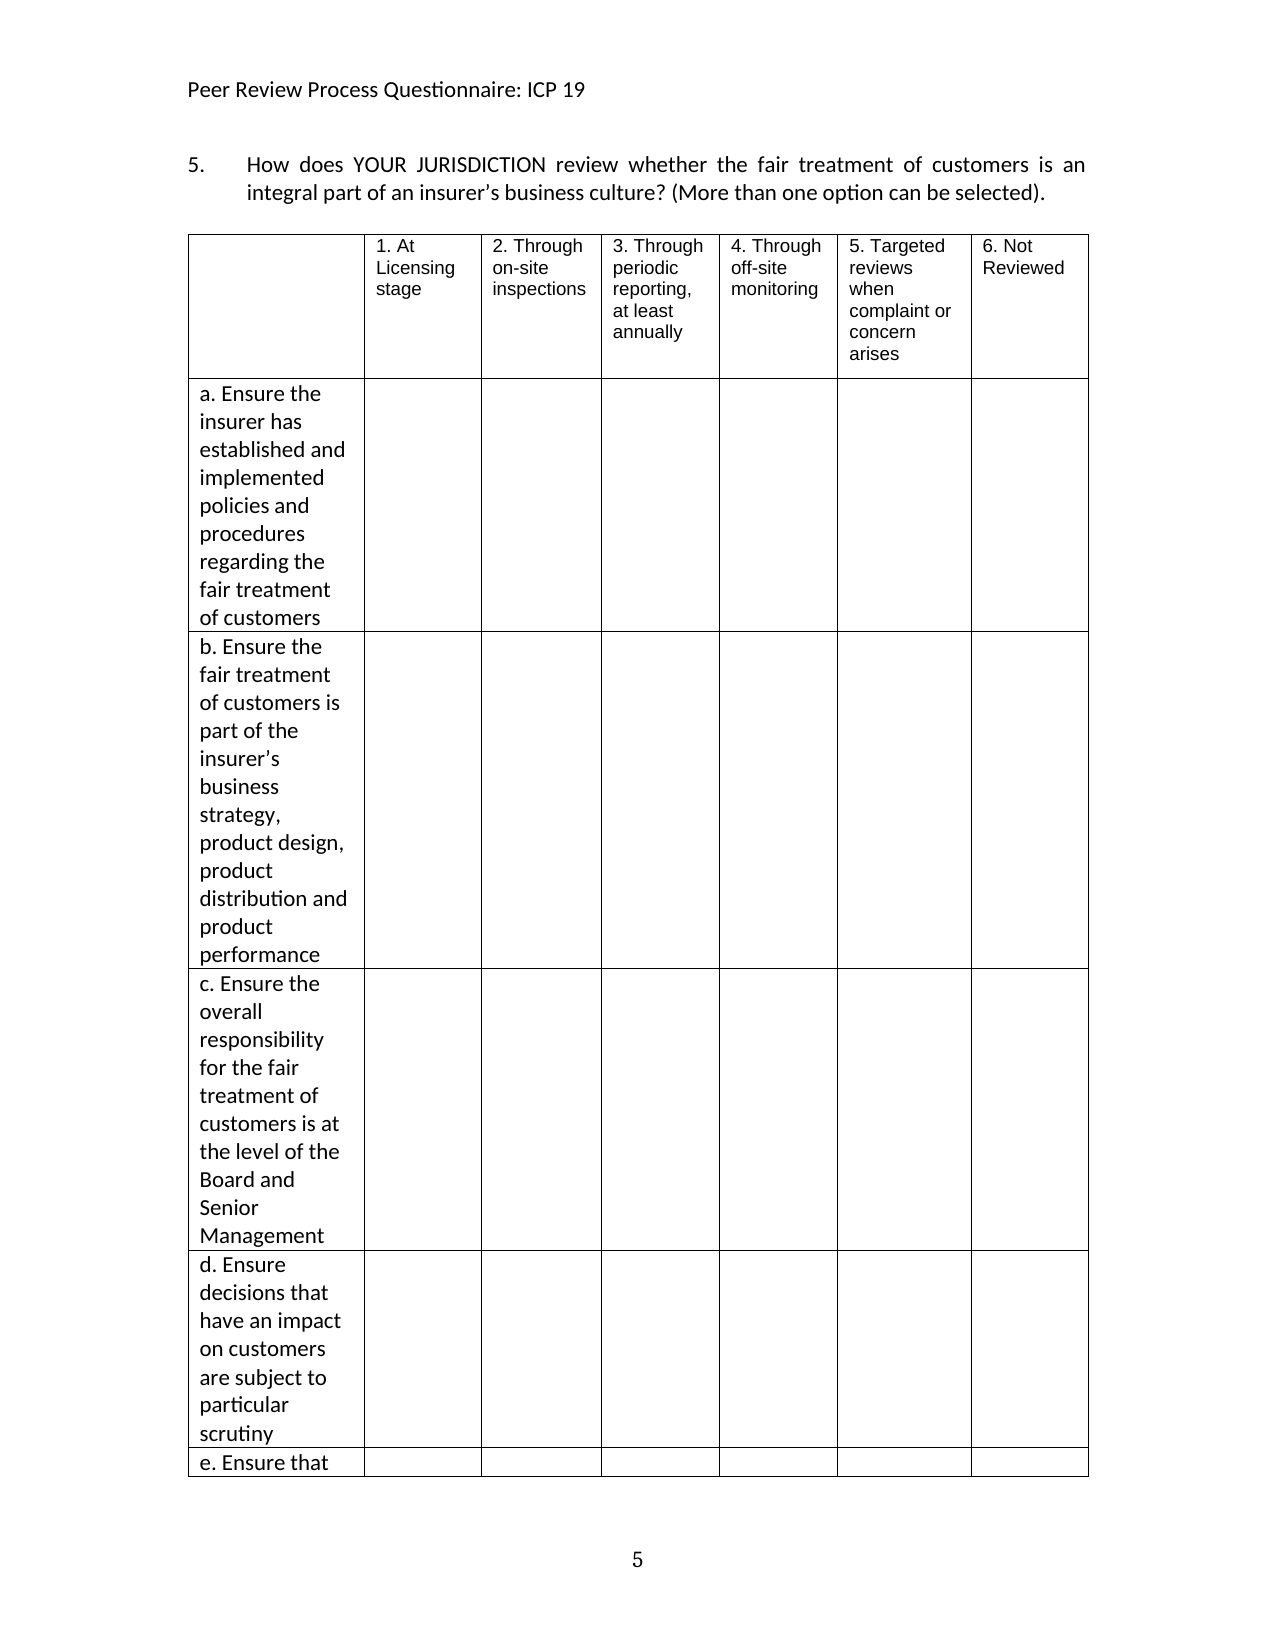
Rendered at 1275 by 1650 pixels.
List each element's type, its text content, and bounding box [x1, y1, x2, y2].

table_cell [482, 632, 601, 968]
table_cell [838, 1251, 971, 1447]
table_cell [602, 379, 719, 631]
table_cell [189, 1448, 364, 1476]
table_cell [972, 632, 1088, 968]
table_cell [482, 1448, 601, 1476]
table_cell d. Ensure decisions that have an impact on customers are subject to particular scrutiny [189, 1251, 364, 1447]
table_cell [482, 1251, 601, 1447]
table_cell [602, 1251, 719, 1447]
table_cell [838, 969, 971, 1249]
table_header 4. Through off-site monitoring [720, 235, 837, 378]
table_cell [365, 969, 481, 1249]
table_header 2. Through on-site inspections [482, 235, 601, 378]
table_cell [720, 379, 837, 631]
table_header [189, 235, 364, 378]
table_cell [972, 1448, 1088, 1476]
table_cell [972, 1251, 1088, 1447]
table_cell [838, 379, 971, 631]
table_cell [838, 632, 971, 968]
table_cell [365, 1448, 481, 1476]
table_cell [720, 1251, 837, 1447]
table_cell b. Ensure the fair treatment of customers is part of the insurer’s business strategy, product design, product distribution and product performance [189, 632, 364, 968]
table_header 3. Through periodic reporting, at least annually [602, 235, 719, 378]
table_cell [602, 969, 719, 1249]
table_header 5. Targeted reviews when complaint or concern arises [838, 235, 971, 378]
table_cell [720, 632, 837, 968]
table_cell [482, 379, 601, 631]
table_cell [720, 969, 837, 1249]
table_cell [602, 632, 719, 968]
table_cell [482, 969, 601, 1249]
table_cell [720, 1448, 837, 1476]
table_cell a. Ensure the insurer has established and implemented policies and procedures regarding the fair treatment of customers [189, 379, 364, 631]
table_cell [365, 1251, 481, 1447]
table_cell [838, 1448, 971, 1476]
table_cell [365, 379, 481, 631]
table_header 1. At Licensing stage [365, 235, 481, 378]
table_cell [602, 1448, 719, 1476]
table_cell [972, 379, 1088, 631]
table_cell [365, 632, 481, 968]
table_cell c. Ensure the overall responsibility for the fair treatment of customers is at the level of the Board and Senior Management [189, 969, 364, 1249]
table_header 6. Not Reviewed [972, 235, 1088, 378]
list How does YOUR JURISDICTION review whether the fair treatment of customers is an integral part of an insurer’s business culture? (More than one option can be selected). [187, 150, 1087, 206]
table_cell [972, 969, 1088, 1249]
